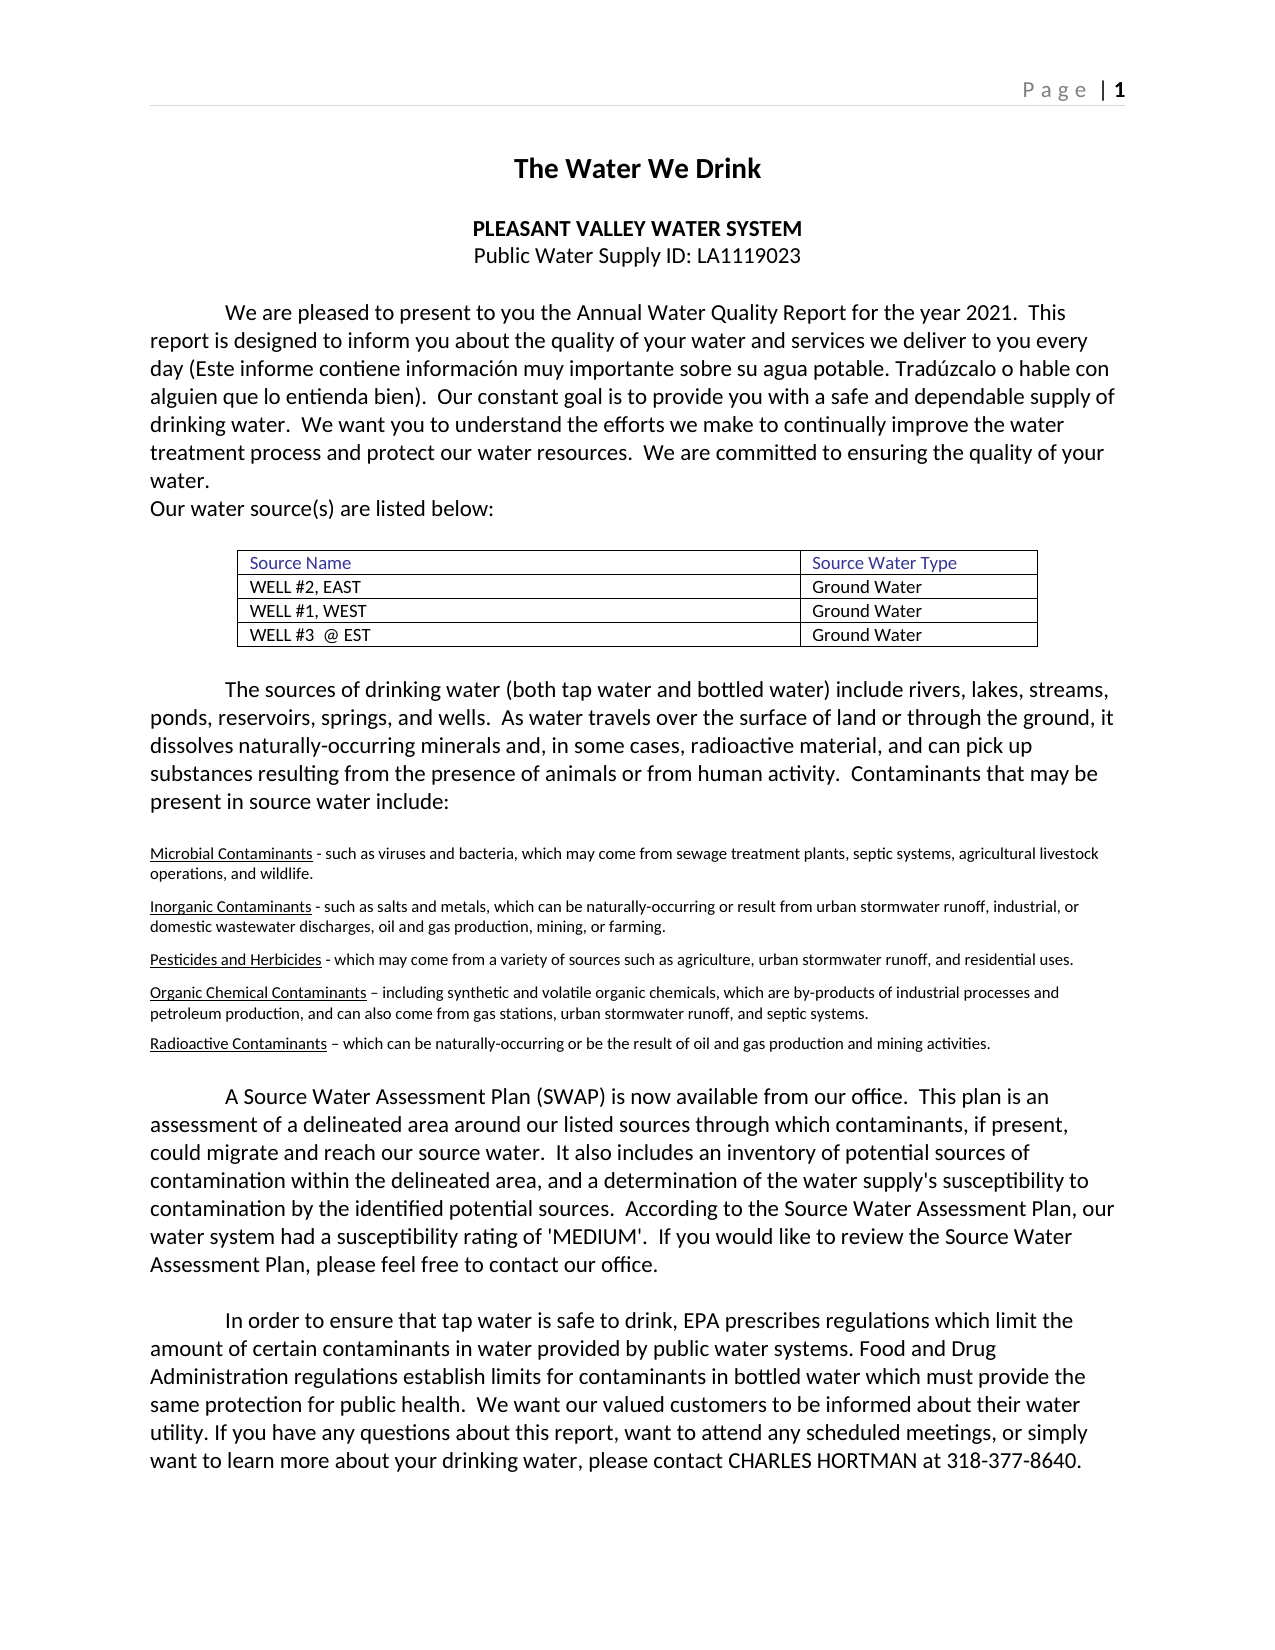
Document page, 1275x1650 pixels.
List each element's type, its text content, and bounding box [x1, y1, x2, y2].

text Organic Chemical Contaminants – including synthetic and volatile organic chemicals, which are by-products of industrial processes and petroleum production, and can also come from gas stations, urban stormwater runoff, and septic systems. [150, 983, 1125, 1023]
text PLEASANT VALLEY WATER SYSTEM [150, 214, 1125, 242]
text Inorganic Contaminants - such as salts and metals, which can be naturally-occurring or result from urban stormwater runoff, industrial, or domestic wastewater discharges, oil and gas production, mining, or farming. [150, 896, 1125, 937]
text Public Water Supply ID: LA1119023 [150, 242, 1125, 270]
table_cell WELL #1, WEST [238, 599, 800, 622]
text A Source Water Assessment Plan (SWAP) is now available from our office. This plan is an assessment of a delineated area around our listed sources through which contaminants, if present, could migrate and reach our source water. It also includes an inventory of potential sources of contamination within the delineated area, and a determination of the water supply's susceptibility to contamination by the identified potential sources. According to the Source Water Assessment Plan, our water system had a susceptibility rating of 'MEDIUM'. If you would like to review the Source Water Assessment Plan, please feel free to contact our office. [150, 1082, 1125, 1278]
text Pesticides and Herbicides - which may come from a variety of sources such as agriculture, urban stormwater runoff, and residential uses. [150, 949, 1125, 970]
table_cell Ground Water [801, 623, 1037, 646]
table_cell Ground Water [801, 575, 1037, 598]
text Our water source(s) are listed below: [150, 494, 1125, 522]
text In order to ensure that tap water is safe to drink, EPA prescribes regulations which limit the amount of certain contaminants in water provided by public water systems. Food and Drug Administration regulations establish limits for contaminants in bottled water which must provide the same protection for public health. We want our valued customers to be informed about their water utility. If you have any questions about this report, want to attend any scheduled meetings, or simply want to learn more about your drinking water, please contact CHARLES HORTMAN at 318-377-8640. [150, 1306, 1125, 1474]
text The Water We Drink [150, 150, 1125, 186]
text We are pleased to present to you the Annual Water Quality Report for the year 2021. This report is designed to inform you about the quality of your water and services we deliver to you every day (Este informe contiene información muy importante sobre su agua potable. Tradúzcalo o hable con alguien que lo entienda bien). Our constant goal is to provide you with a safe and dependable supply of drinking water. We want you to understand the efforts we make to continually improve the water treatment process and protect our water resources. We are committed to ensuring the quality of your water. [150, 298, 1125, 494]
text The sources of drinking water (both tap water and bottled water) include rivers, lakes, streams, ponds, reservoirs, springs, and wells. As water travels over the surface of land or through the ground, it dissolves naturally-occurring minerals and, in some cases, radioactive material, and can pick up substances resulting from the presence of animals or from human activity. Contaminants that may be present in source water include: [150, 675, 1125, 815]
text Microbial Contaminants - such as viruses and bacteria, which may come from sewage treatment plants, septic systems, agricultural livestock operations, and wildlife. [150, 843, 1125, 883]
table_cell WELL #2, EAST [238, 575, 800, 598]
table_cell Ground Water [801, 599, 1037, 622]
text Radioactive Contaminants – which can be naturally-occurring or be the result of oil and gas production and mining activities. [150, 1033, 1125, 1054]
table_header Source Water Type [801, 551, 1037, 574]
table_header Source Name [238, 551, 800, 574]
table_cell WELL #3 @ EST [238, 623, 800, 646]
